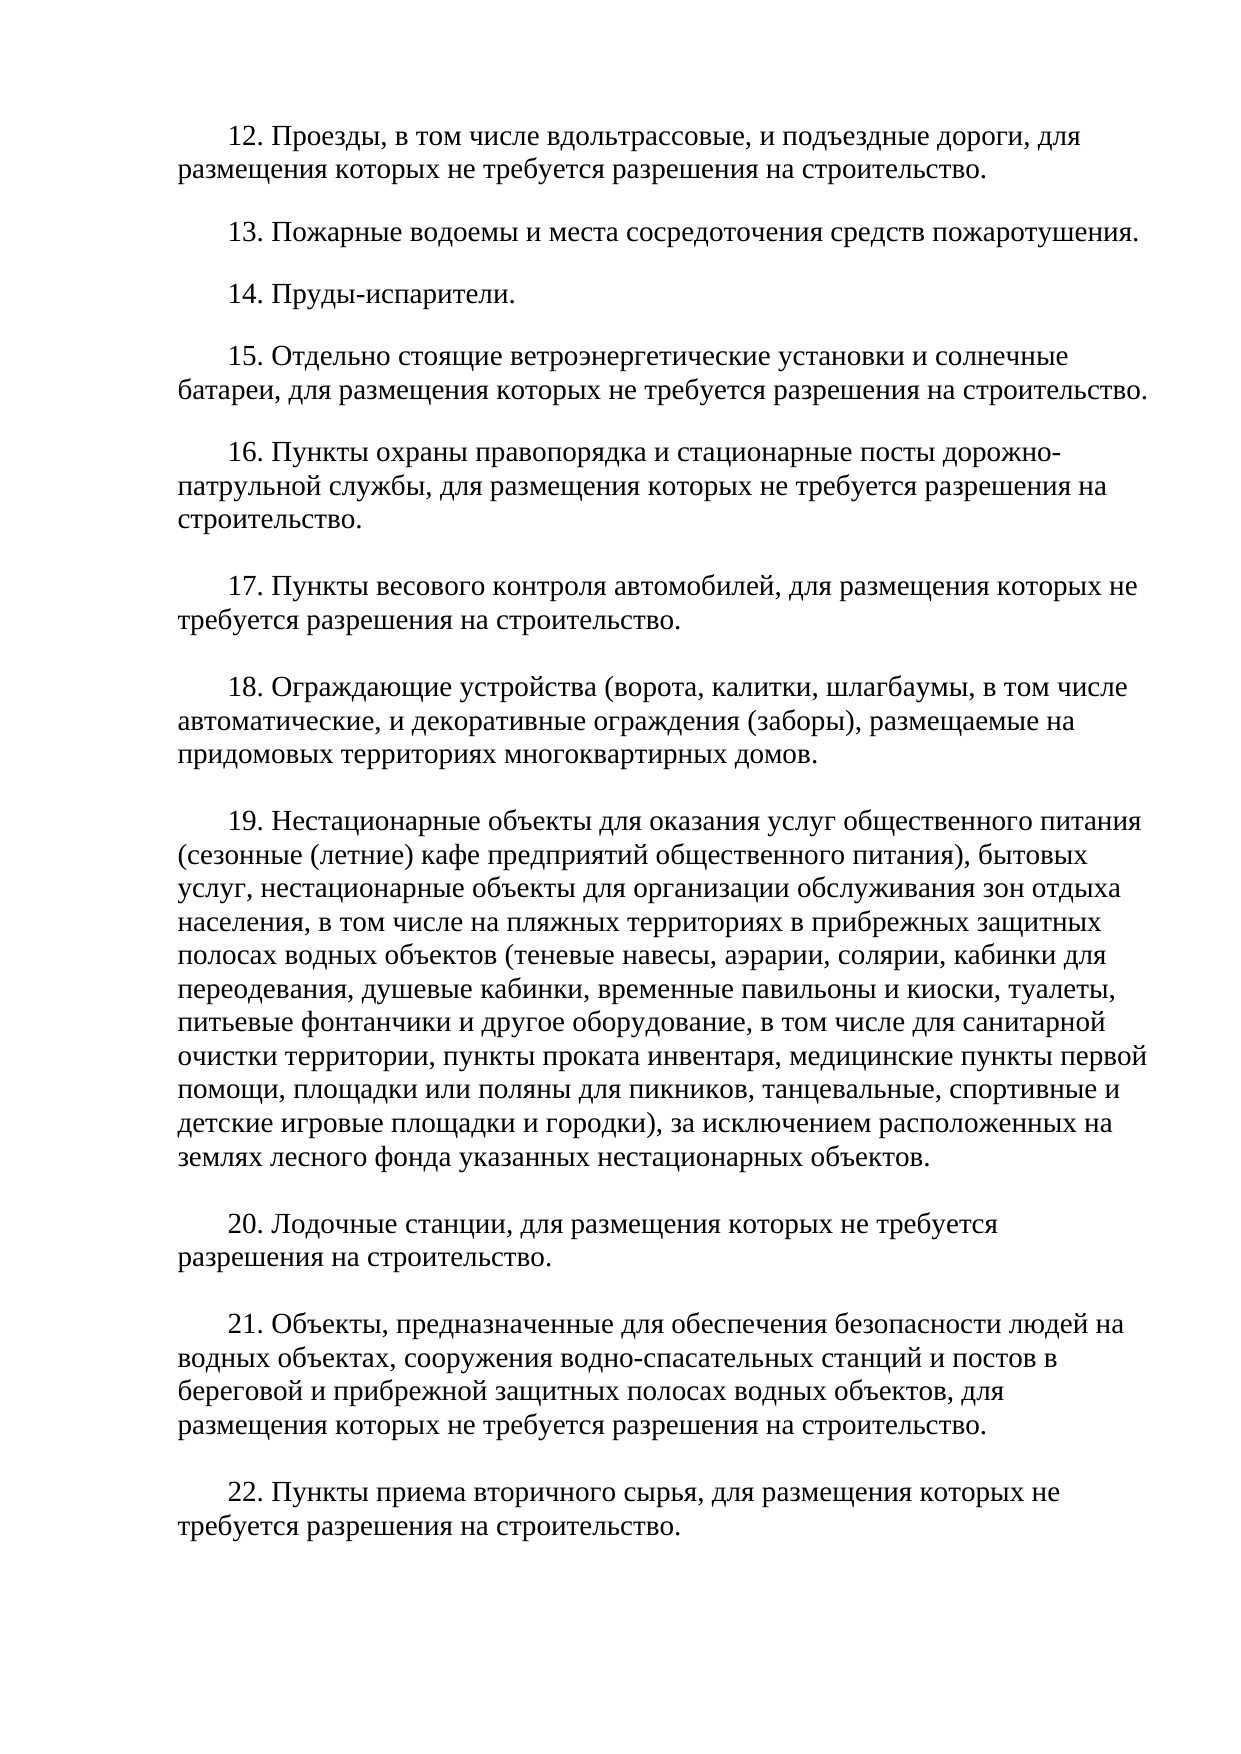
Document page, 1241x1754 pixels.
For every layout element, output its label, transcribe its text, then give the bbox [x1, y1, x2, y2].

text 16. Пункты охраны правопорядка и стационарные посты дорожно-патрульной службы, для размещения которых не требуется разрешения на строительство. [177, 434, 1152, 535]
text 14. Пруды-испарители. [177, 276, 1152, 338]
text 12. Проезды, в том числе вдольтрассовые, и подъездные дороги, для размещения которых не требуется разрешения на строительство. [177, 118, 1152, 214]
text 19. Нестационарные объекты для оказания услуг общественного питания (сезонные (летние) кафе предприятий общественного питания), бытовых услуг, нестационарные объекты для организации обслуживания зон отдыха населения, в том числе на пляжных территориях в прибрежных защитных полосах водных объектов (теневые навесы, аэрарии, солярии, кабинки для переодевания, душевые кабинки, временные павильоны и киоски, туалеты, питьевые фонтанчики и другое оборудование, в том числе для санитарной очистки территории, пункты проката инвентаря, медицинские пункты первой помощи, площадки или поляны для пикников, танцевальные, спортивные и детские игровые площадки и городки), за исключением расположенных на землях лесного фонда указанных нестационарных объектов. [177, 803, 1152, 1172]
text 15. Отдельно стоящие ветроэнергетические установки и солнечные батареи, для размещения которых не требуется разрешения на строительство. [177, 338, 1152, 434]
text 22. Пункты приема вторичного сырья, для размещения которых не требуется разрешения на строительство. [177, 1474, 1152, 1541]
text 13. Пожарные водоемы и места сосредоточения средств пожаротушения. [177, 214, 1152, 276]
text 20. Лодочные станции, для размещения которых не требуется разрешения на строительство. [177, 1206, 1152, 1273]
text 18. Ограждающие устройства (ворота, калитки, шлагбаумы, в том числе автоматические, и декоративные ограждения (заборы), размещаемые на придомовых территориях многоквартирных домов. [177, 669, 1152, 770]
text 21. Объекты, предназначенные для обеспечения безопасности людей на водных объектах, сооружения водно-спасательных станций и постов в береговой и прибрежной защитных полосах водных объектов, для размещения которых не требуется разрешения на строительство. [177, 1306, 1152, 1441]
text 17. Пункты весового контроля автомобилей, для размещения которых не требуется разрешения на строительство. [177, 568, 1152, 636]
